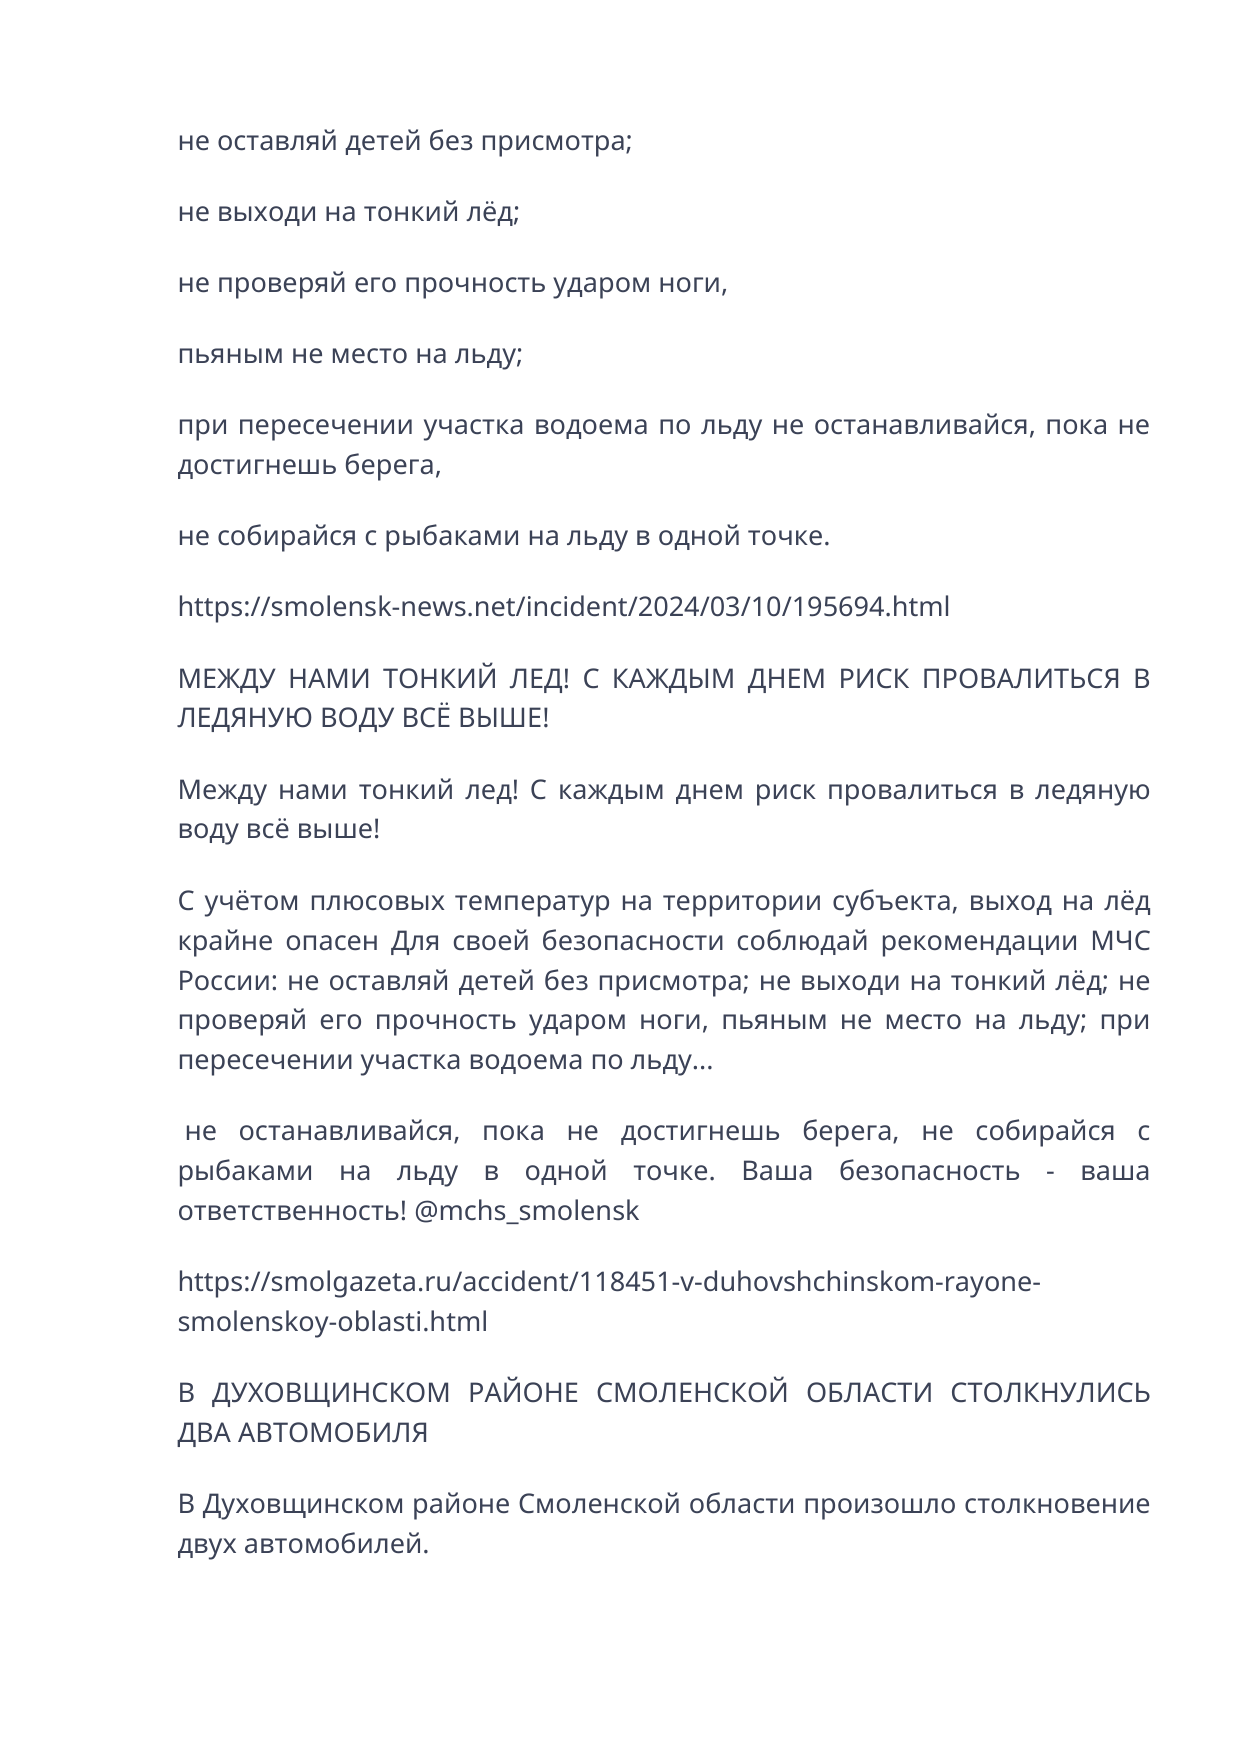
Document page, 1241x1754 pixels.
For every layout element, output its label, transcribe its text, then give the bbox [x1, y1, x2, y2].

text не собирайся с рыбаками на льду в одной точке. [177, 514, 1152, 554]
text В ДУХОВЩИНСКОМ РАЙОНЕ СМОЛЕНСКОЙ ОБЛАСТИ СТОЛКНУЛИСЬ ДВА АВТОМОБИЛЯ [177, 1371, 1152, 1451]
text при пересечении участка водоема по льду не останавливайся, пока не достигнешь берега, [177, 403, 1152, 482]
text пьяным не место на льду; [177, 332, 1152, 371]
text Между нами тонкий лед! С каждым днем риск провалиться в ледяную воду всё выше! [177, 767, 1152, 847]
text не останавливайся, пока не достигнешь берега, не собирайся с рыбаками на льду в одной точке. Ваша безопасность - ваша ответственность! @mchs_smolensk [177, 1109, 1152, 1228]
text С учётом плюсовых температур на территории субъекта, выход на лёд крайне опасен Для своей безопасности соблюдай рекомендации МЧС России: не оставляй детей без присмотра; не выходи на тонкий лёд; не проверяй его прочность ударом ноги, пьяным не место на льду; при пересечении участка водоема по льду... [177, 878, 1152, 1078]
text МЕЖДУ НАМИ ТОНКИЙ ЛЕД! С КАЖДЫМ ДНЕМ РИСК ПРОВАЛИТЬСЯ В ЛЕДЯНУЮ ВОДУ ВСЁ ВЫШЕ! [177, 656, 1152, 736]
text В Духовщинском районе Смоленской области произошло столкновение двух автомобилей. [177, 1482, 1152, 1562]
text не проверяй его прочность ударом ноги, [177, 260, 1152, 300]
text https://smolensk-news.net/incident/2024/03/10/195694.html [177, 585, 1152, 625]
text https://smolgazeta.ru/accident/118451-v-duhovshchinskom-rayone-smolenskoy-oblasti.html [177, 1260, 1152, 1339]
text не оставляй детей без присмотра; [177, 118, 1152, 158]
text не выходи на тонкий лёд; [177, 189, 1152, 229]
